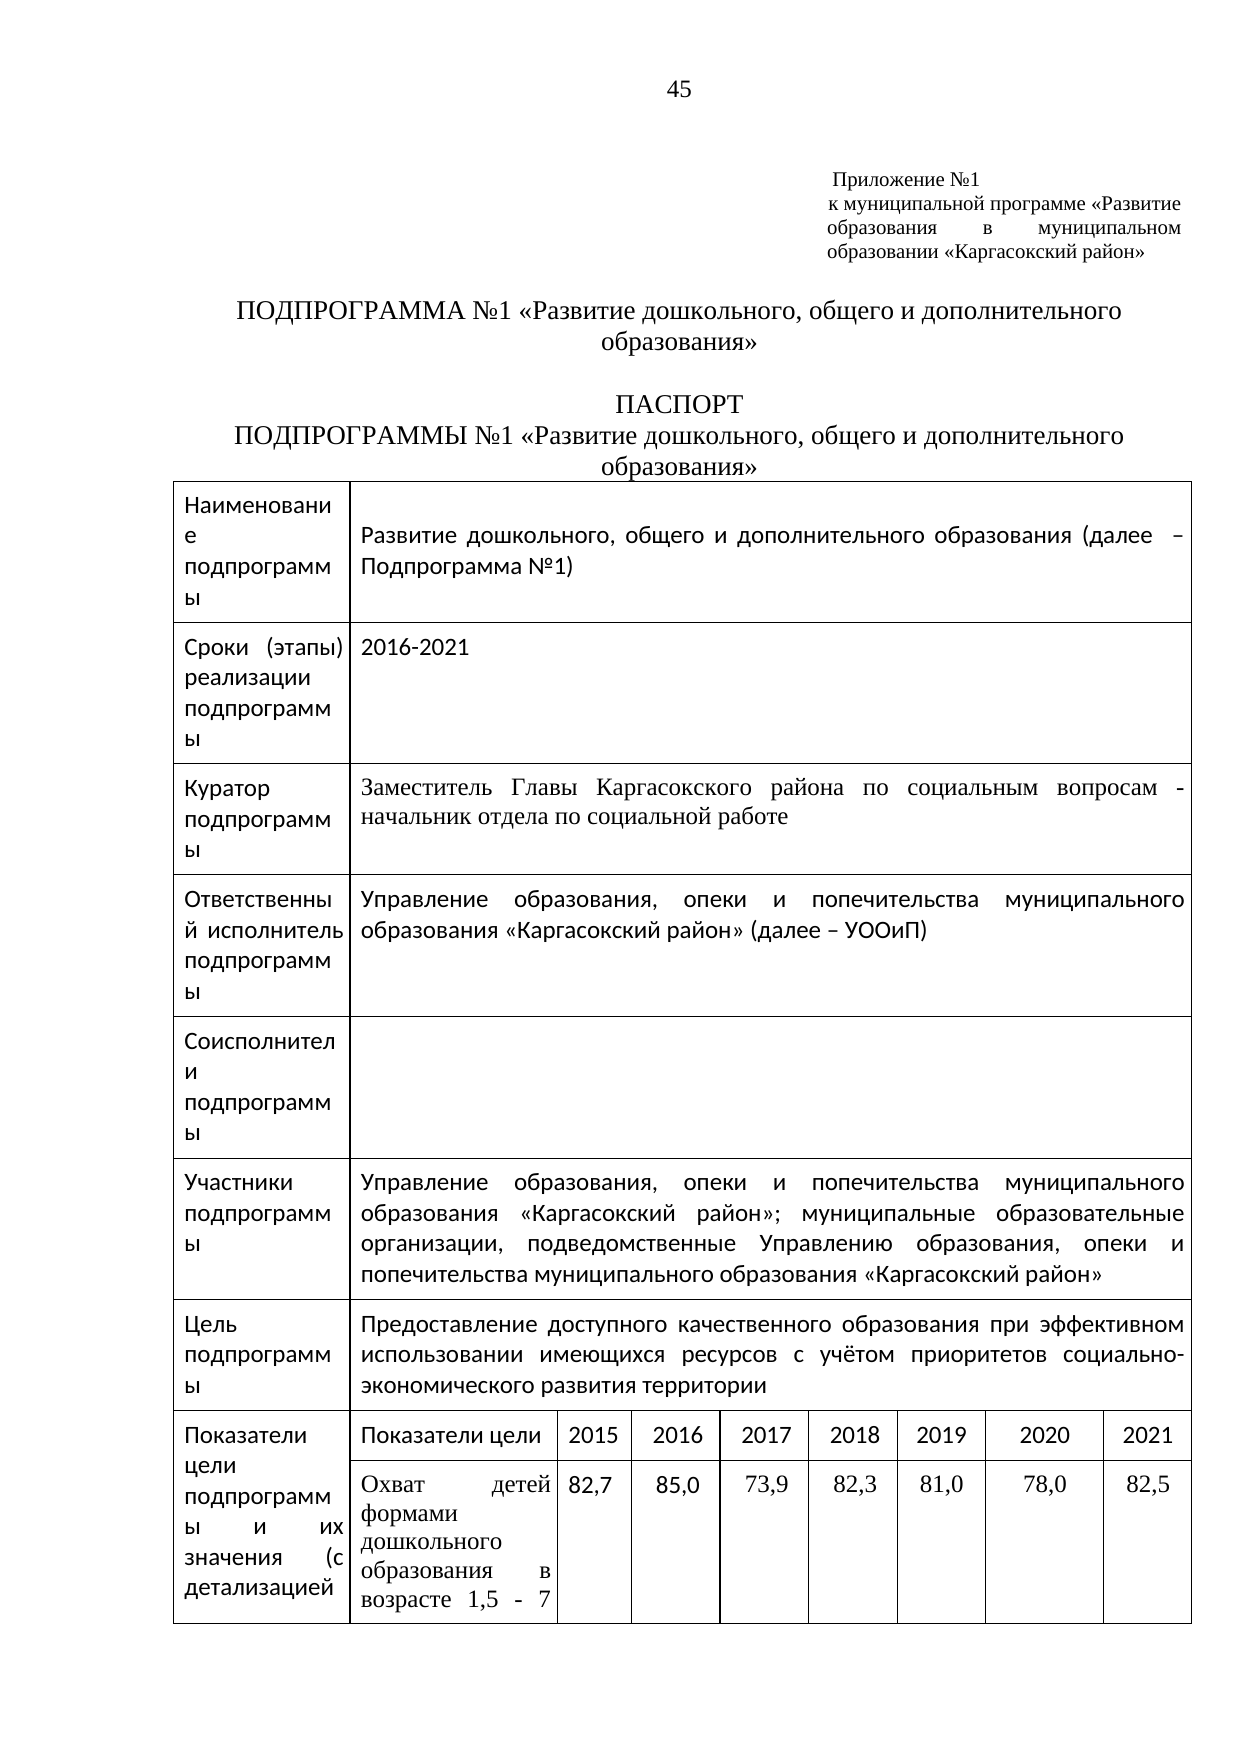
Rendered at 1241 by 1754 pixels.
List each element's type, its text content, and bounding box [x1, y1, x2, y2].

table_cell 82,7 [558, 1461, 631, 1623]
table_cell 78,0 [986, 1461, 1103, 1623]
table_cell Сроки (этапы) реализации подпрограммы [174, 623, 349, 763]
table_cell 81,0 [898, 1461, 985, 1623]
table_header Развитие дошкольного, общего и дополнительного образования (далее – Подпрограмма №1) [351, 482, 1191, 622]
table_cell 82,3 [809, 1461, 897, 1623]
text ПОДПРОГРАММА №1 «Развитие дошкольного, общего и дополнительного образования» [177, 294, 1181, 357]
table_cell 73,9 [721, 1461, 808, 1623]
table_cell Соисполнители подпрограммы [174, 1017, 349, 1157]
text ПАСПОРТ [177, 388, 1181, 419]
table_cell Заместитель Главы Каргасокского района по социальным вопросам - начальник отдела по социальной работе [351, 764, 1191, 874]
table_cell Охват детей формами дошкольного образования в возрасте 1,5 - 7 лет, % [351, 1461, 557, 1623]
table_cell Цель подпрограммы [174, 1300, 349, 1410]
table_cell Управление образования, опеки и попечительства муниципального образования «Каргасокский район»; муниципальные образовательные организации, подведомственные Управлению образования, опеки и попечительства муниципального образования «Каргасокский район» [351, 1159, 1191, 1299]
table_cell Куратор подпрограммы [174, 764, 349, 874]
table_cell 85,0 [632, 1461, 719, 1623]
table_cell 2018 [809, 1411, 897, 1460]
table_cell Участники подпрограммы [174, 1159, 349, 1299]
table_cell Показатели цели [351, 1411, 557, 1460]
table_cell Предоставление доступного качественного образования при эффективном использовании имеющихся ресурсов с учётом приоритетов социально-экономического развития территории [351, 1300, 1191, 1410]
table_header Наименование подпрограммы [174, 482, 349, 622]
text Приложение №1 [177, 167, 1181, 191]
table_cell 2016-2021 [351, 623, 1191, 763]
table_cell Ответственный исполнитель подпрограммы [174, 875, 349, 1016]
table_cell 2016 [632, 1411, 719, 1460]
table_cell Показатели цели подпрограммы и их значения (с детализацией по годам реализации) [174, 1411, 349, 1623]
table_cell 82,5 [1104, 1461, 1191, 1623]
text к муниципальной программе «Развитие образования в муниципальном образовании «Каргасокский район» [827, 191, 1181, 263]
table_cell [351, 1017, 1191, 1157]
table_cell 2015 [558, 1411, 631, 1460]
text ПОДПРОГРАММЫ №1 «Развитие дошкольного, общего и дополнительного образования» [177, 419, 1181, 481]
table_cell Управление образования, опеки и попечительства муниципального образования «Каргасокский район» (далее – УООиП) [351, 875, 1191, 1016]
table_cell 2021 [1104, 1411, 1191, 1460]
table_cell 2019 [898, 1411, 985, 1460]
table_cell 2017 [721, 1411, 808, 1460]
table_cell 2020 [986, 1411, 1103, 1460]
